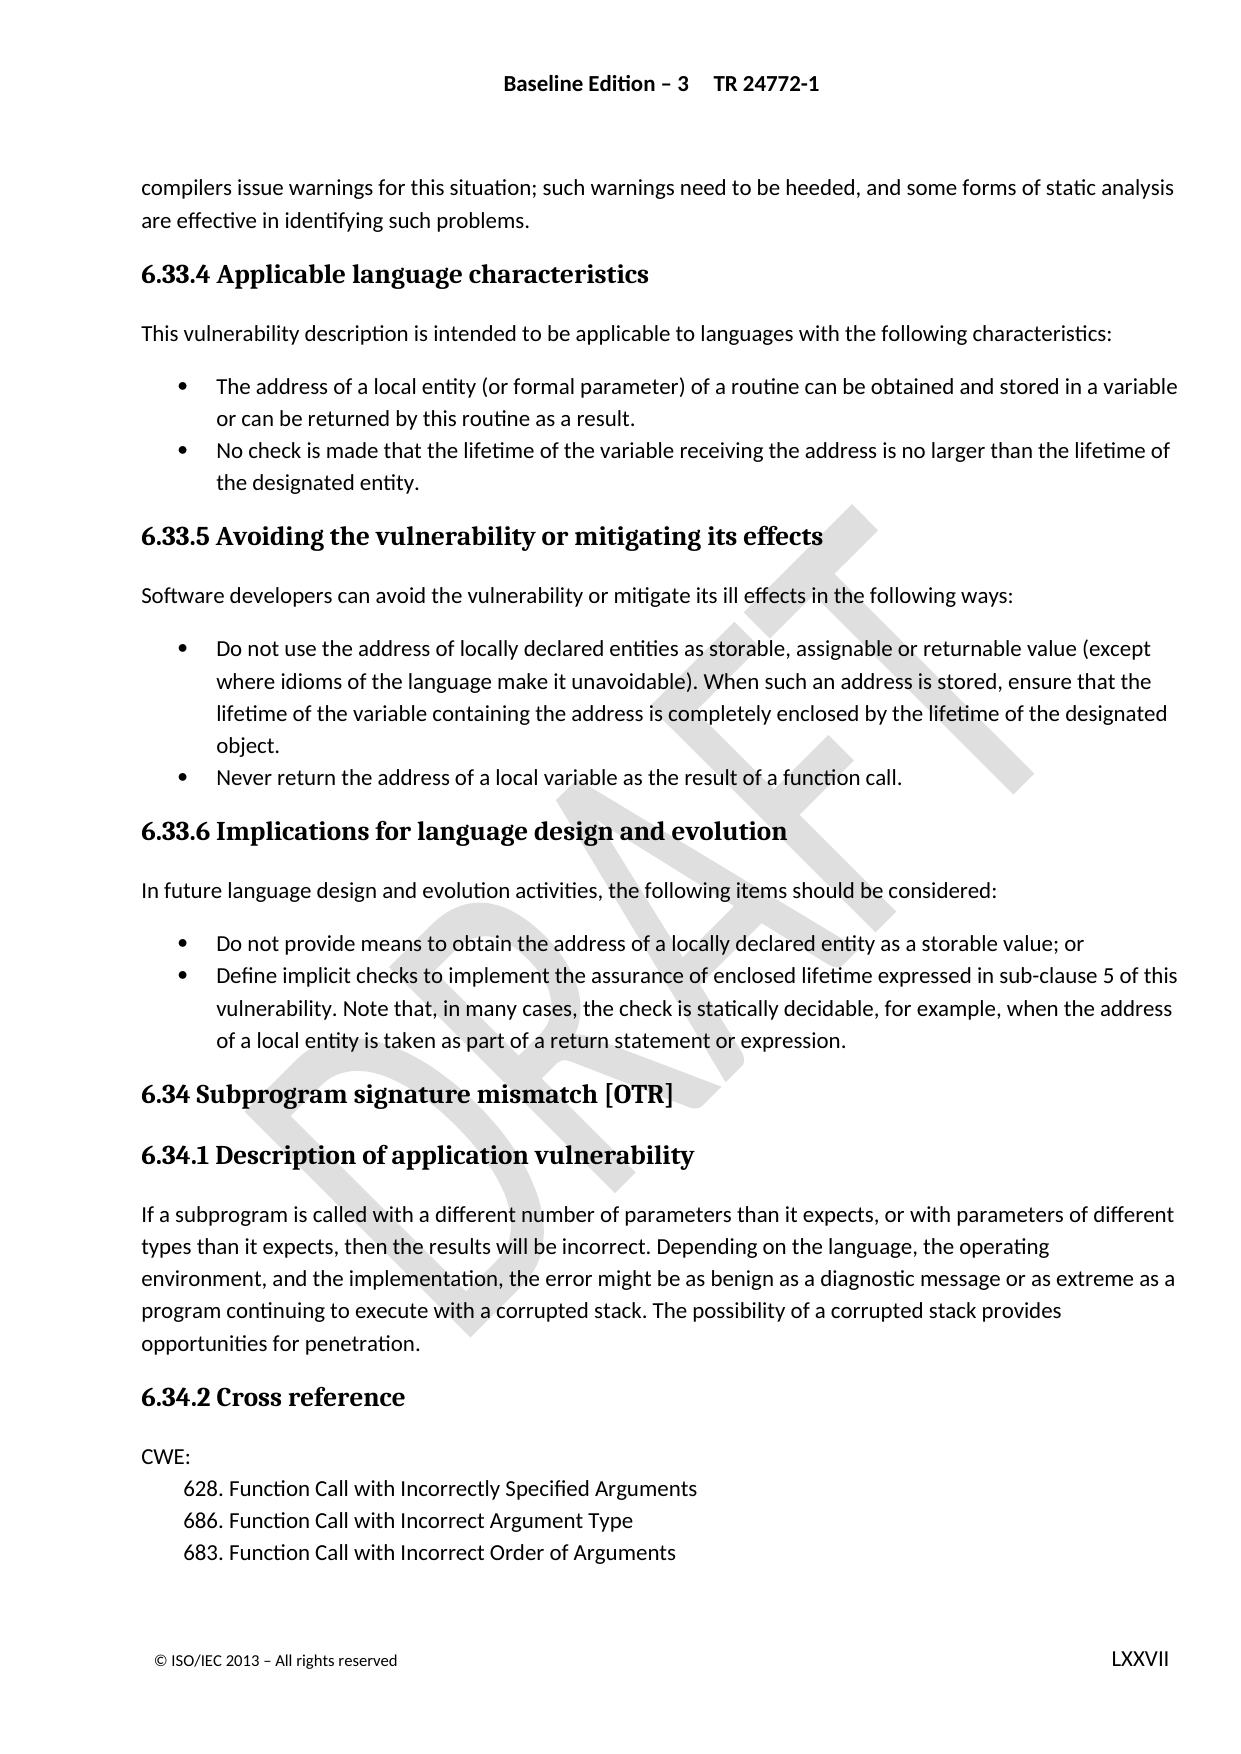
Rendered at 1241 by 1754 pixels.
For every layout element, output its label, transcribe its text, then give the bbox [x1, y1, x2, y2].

subtitle 6.33.5 Avoiding the vulnerability or mitigating its effects [141, 521, 1182, 553]
list Do not provide means to obtain the address of a locally declared entity as a storable value; or [178, 929, 1182, 957]
subtitle 6.33.4 Applicable language characteristics [141, 259, 1182, 290]
list Never return the address of a local variable as the result of a function call. [178, 763, 1182, 791]
text Software developers can avoid the vulnerability or mitigate its ill effects in the following ways: [141, 582, 1182, 609]
subtitle 6.34.2 Cross reference [141, 1382, 1182, 1413]
subtitle 6.33.6 Implications for language design and evolution [141, 816, 1182, 847]
text 628. Function Call with Incorrectly Specified Arguments [183, 1474, 1182, 1502]
list The address of a local entity (or formal parameter) of a routine can be obtained and stored in a variable or can be returned by this routine as a result. [178, 372, 1182, 432]
text In future language design and evolution activities, the following items should be considered: [141, 876, 1182, 904]
text CWE: [141, 1442, 1182, 1470]
text If a subprogram is called with a different number of parameters than it expects, or with parameters of different types than it expects, then the results will be incorrect. Depending on the language, the operating environment, and the implementation, the error might be as benign as a diagnostic message or as extreme as a program continuing to execute with a corrupted stack. The possibility of a corrupted stack provides opportunities for penetration. [141, 1200, 1182, 1357]
list No check is made that the lifetime of the variable receiving the address is no larger than the lifetime of the designated entity. [178, 436, 1182, 496]
text This vulnerability description is intended to be applicable to languages with the following characteristics: [141, 319, 1182, 347]
text 686. Function Call with Incorrect Argument Type [183, 1506, 1182, 1534]
list Define implicit checks to implement the assurance of enclosed lifetime expressed in sub-clause 5 of this vulnerability. Note that, in many cases, the check is statically decidable, for example, when the address of a local entity is taken as part of a return statement or expression. [178, 962, 1182, 1054]
text 683. Function Call with Incorrect Order of Arguments [183, 1538, 1182, 1566]
subtitle 6.34.1 Description of application vulnerability [141, 1140, 1182, 1171]
subtitle 6.34 Subprogram signature mismatch [OTR] [141, 1079, 1182, 1110]
list Do not use the address of locally declared entities as storable, assignable or returnable value (except where idioms of the language make it unavoidable). When such an address is stored, ensure that the lifetime of the variable containing the address is completely enclosed by the lifetime of the designated object. [178, 634, 1182, 759]
